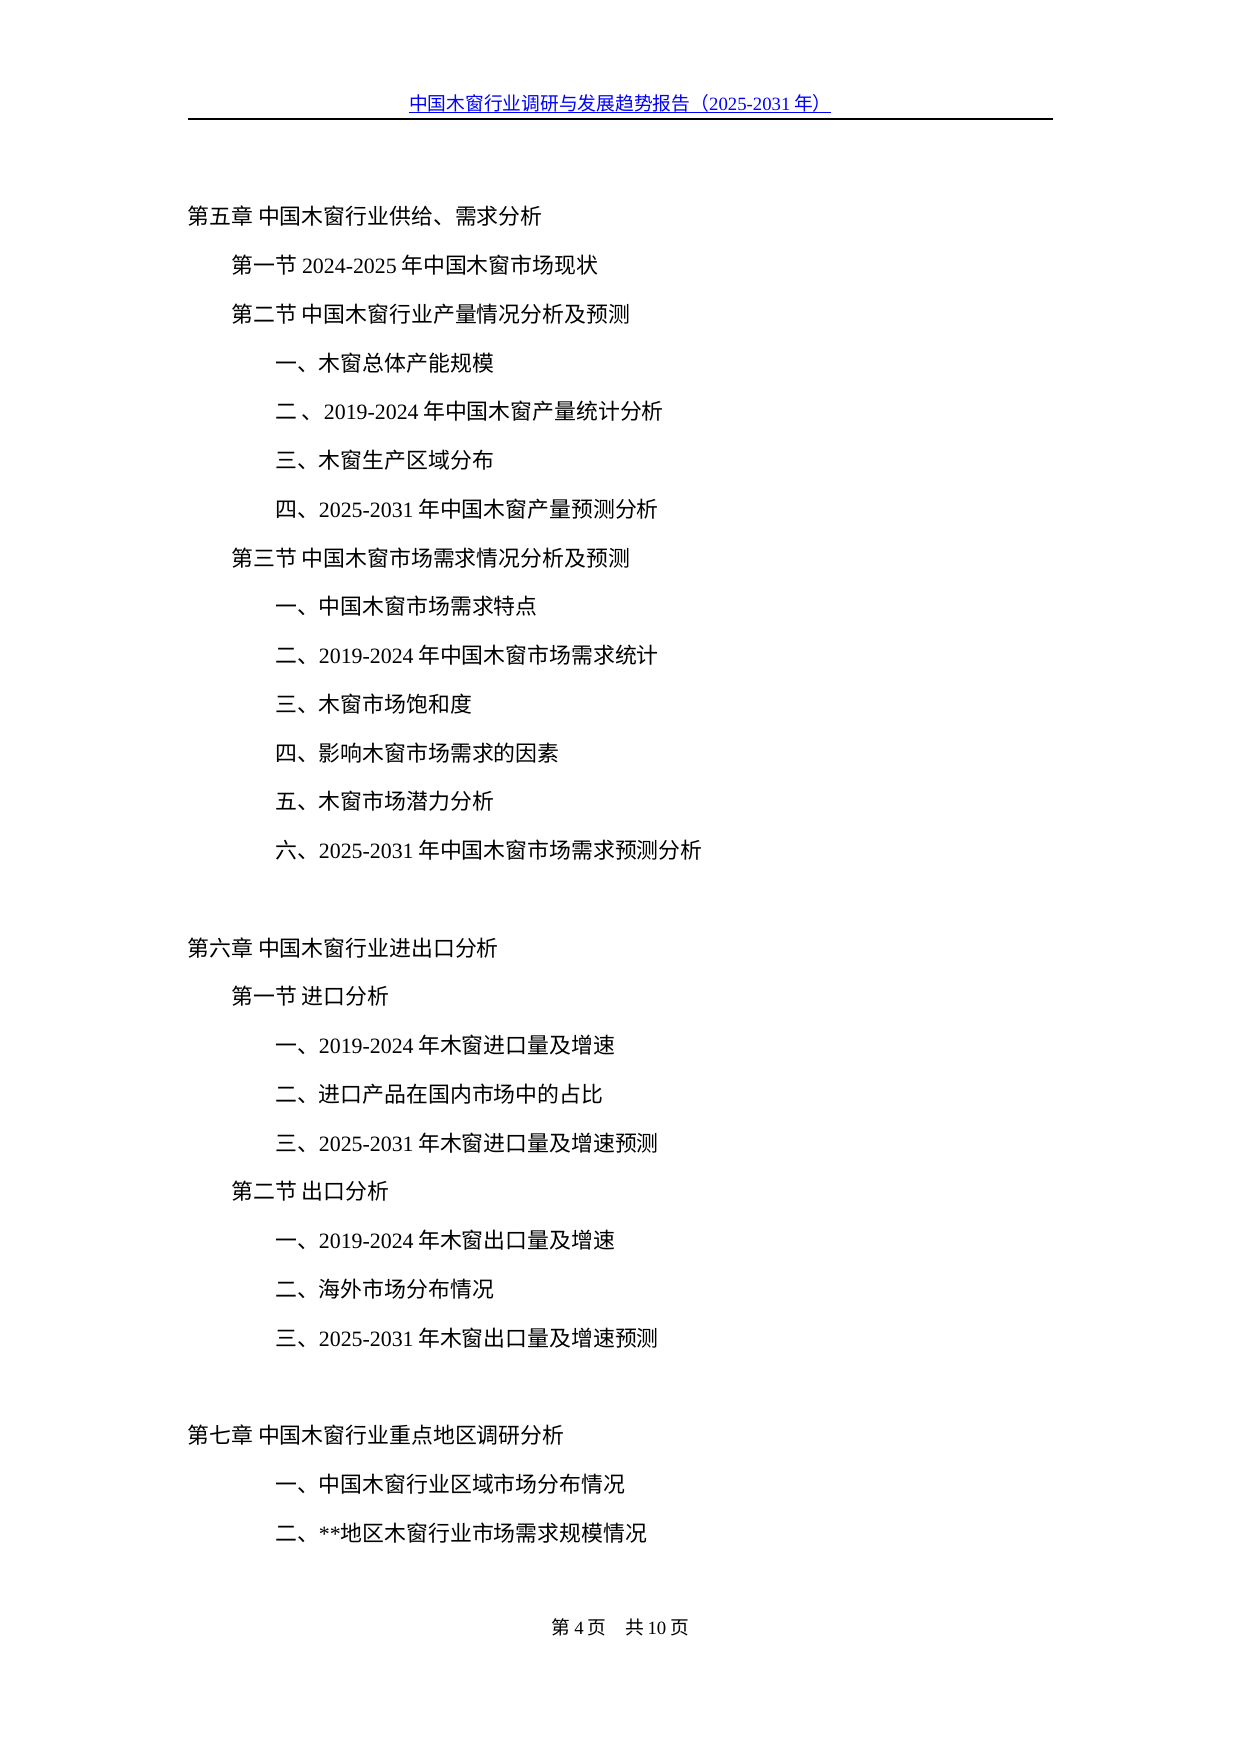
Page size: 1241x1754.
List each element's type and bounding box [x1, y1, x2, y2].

text [187, 150, 1053, 1548]
